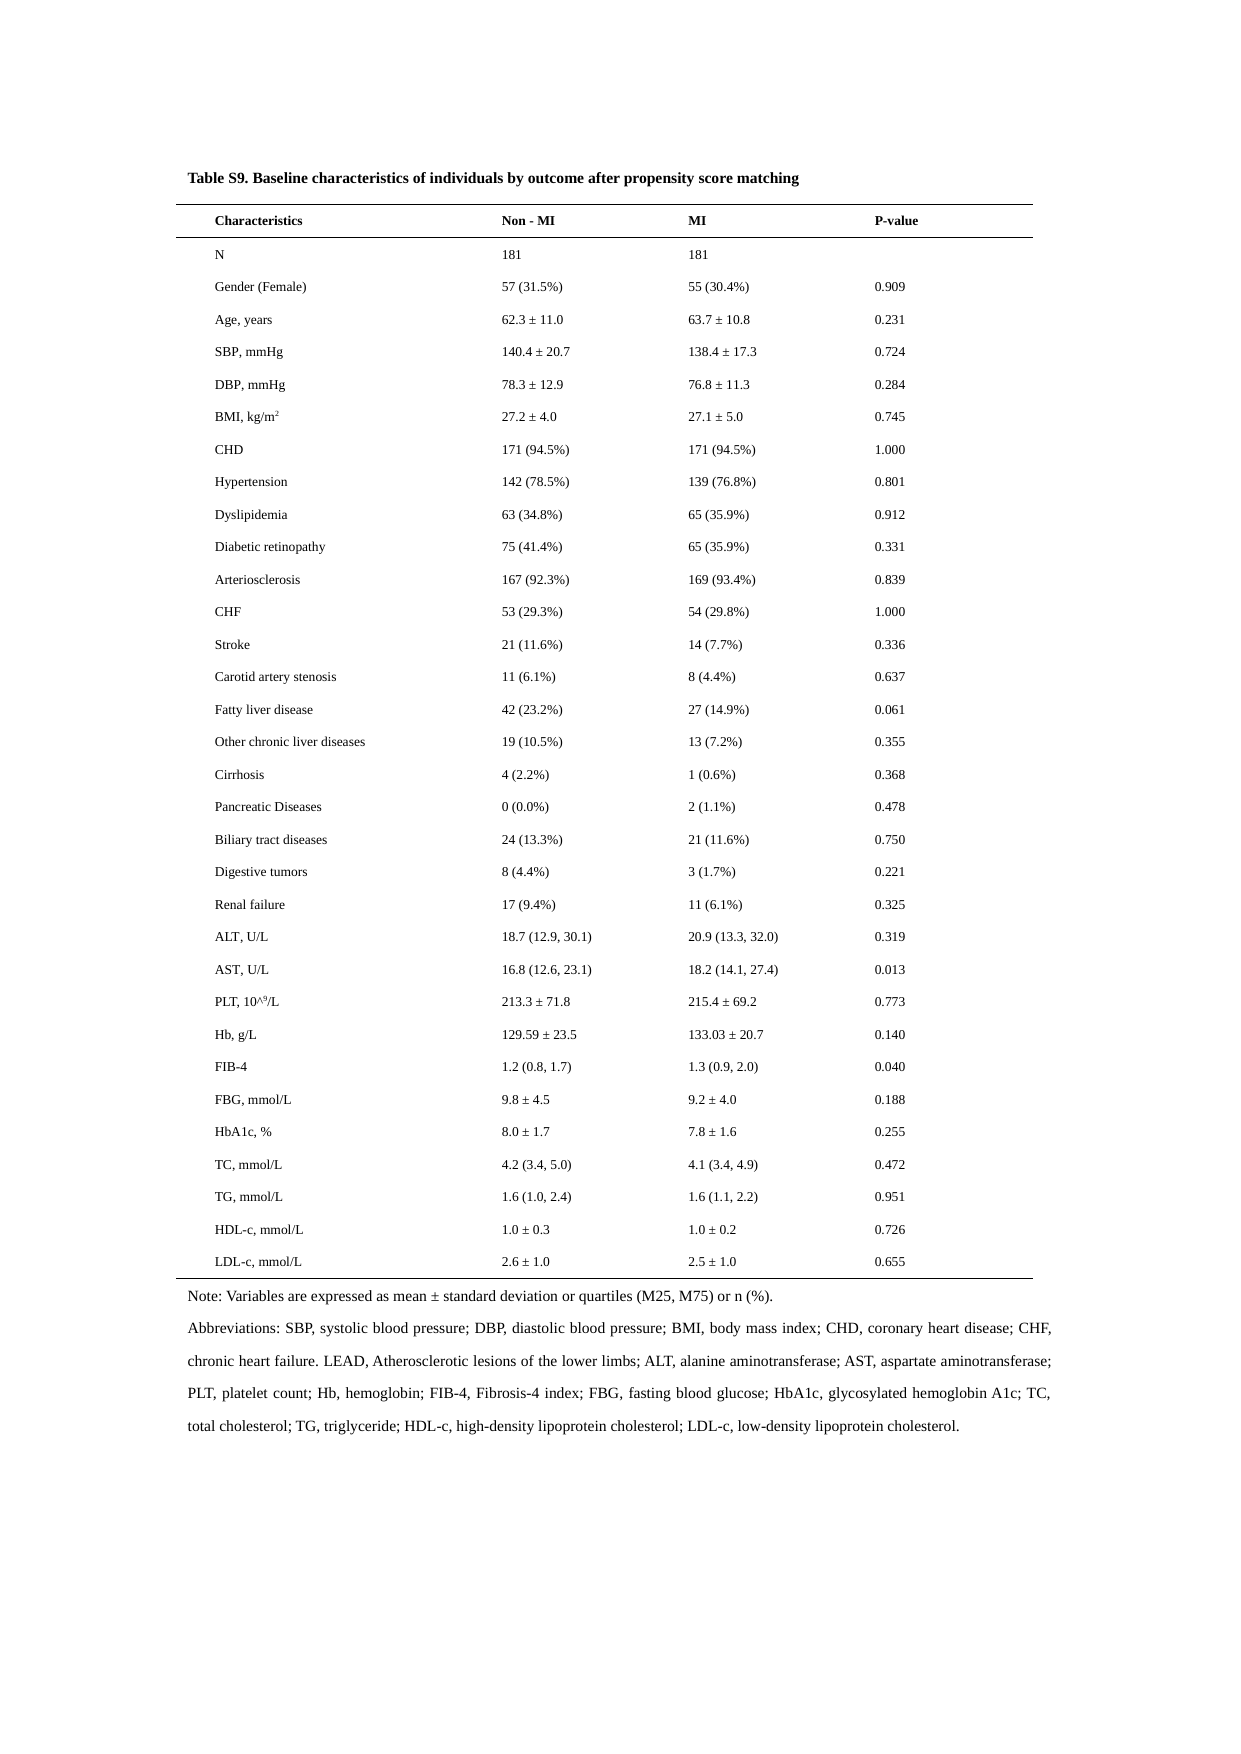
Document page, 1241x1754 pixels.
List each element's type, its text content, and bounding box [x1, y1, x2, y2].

table_cell FBG, mmol/L [176, 1083, 463, 1116]
table_cell 139 (76.8%) [650, 466, 836, 498]
table_cell 76.8 ± 11.3 [650, 368, 836, 401]
table_cell Fatty liver disease [176, 693, 463, 726]
table_cell 0.325 [836, 888, 1033, 921]
table_cell PLT, 10^9/L [176, 986, 463, 1018]
table_cell 13 (7.2%) [650, 726, 836, 758]
table_cell HbA1c, % [176, 1116, 463, 1148]
table_cell AST, U/L [176, 953, 463, 986]
table_cell 171 (94.5%) [650, 433, 836, 466]
table_cell 65 (35.9%) [650, 531, 836, 563]
table_cell 0 (0.0%) [463, 791, 650, 823]
table_cell 9.8 ± 4.5 [463, 1083, 650, 1116]
table_cell 1.0 ± 0.2 [650, 1213, 836, 1246]
text Note: Variables are expressed as mean ± standard deviation or quartiles (M25, M75) or n (%). [187, 1279, 1053, 1312]
table_cell CHD [176, 433, 463, 466]
table_cell 0.773 [836, 986, 1033, 1018]
table_cell 53 (29.3%) [463, 596, 650, 628]
table_cell FIB-4 [176, 1051, 463, 1083]
table_cell 24 (13.3%) [463, 823, 650, 856]
table_cell Arteriosclerosis [176, 563, 463, 596]
table_header MI [650, 205, 836, 237]
table_cell 63 (34.8%) [463, 498, 650, 531]
table_cell Biliary tract diseases [176, 823, 463, 856]
table_cell 0.724 [836, 336, 1033, 368]
table_cell 11 (6.1%) [463, 661, 650, 693]
table_cell 138.4 ± 17.3 [650, 336, 836, 368]
table_cell 181 [650, 238, 836, 271]
table_cell 0.655 [836, 1246, 1033, 1278]
table_cell 9.2 ± 4.0 [650, 1083, 836, 1116]
table_cell 181 [463, 238, 650, 271]
table_cell 0.331 [836, 531, 1033, 563]
table_cell 0.061 [836, 693, 1033, 726]
table_cell Diabetic retinopathy [176, 531, 463, 563]
table_cell 0.355 [836, 726, 1033, 758]
table_cell 8 (4.4%) [650, 661, 836, 693]
table_cell 21 (11.6%) [650, 823, 836, 856]
table_cell Gender (Female) [176, 271, 463, 303]
table_cell Dyslipidemia [176, 498, 463, 531]
table_cell HDL-c, mmol/L [176, 1213, 463, 1246]
table_cell 140.4 ± 20.7 [463, 336, 650, 368]
table_cell 27.1 ± 5.0 [650, 401, 836, 433]
table_cell 1.2 (0.8, 1.7) [463, 1051, 650, 1083]
table_cell 1.6 (1.1, 2.2) [650, 1181, 836, 1213]
table_cell 75 (41.4%) [463, 531, 650, 563]
table_cell 133.03 ± 20.7 [650, 1018, 836, 1051]
table_header Non - MI [463, 205, 650, 237]
text Abbreviations: SBP, systolic blood pressure; DBP, diastolic blood pressure; BMI, body mass index; CHD, coronary heart disease; CHF, chronic heart failure. LEAD, Atherosclerotic lesions of the lower limbs; ALT, alanine aminotransferase; AST, aspartate aminotransferase; PLT, platelet count; Hb, hemoglobin; FIB-4, Fibrosis-4 index; FBG, fasting blood glucose; HbA1c, glycosylated hemoglobin A1c; TC, total cholesterol; TG, triglyceride; HDL‐c, high‐density lipoprotein cholesterol; LDL-c, low-density lipoprotein cholesterol. [187, 1312, 1053, 1442]
table_cell 7.8 ± 1.6 [650, 1116, 836, 1148]
table_cell 18.2 (14.1, 27.4) [650, 953, 836, 986]
table_cell 142 (78.5%) [463, 466, 650, 498]
table_cell 62.3 ± 11.0 [463, 303, 650, 336]
table_cell 18.7 (12.9, 30.1) [463, 921, 650, 953]
table_cell 1.3 (0.9, 2.0) [650, 1051, 836, 1083]
table_cell Digestive tumors [176, 856, 463, 888]
table_cell BMI, kg/m2 [176, 401, 463, 433]
table_cell 0.745 [836, 401, 1033, 433]
table_cell DBP, mmHg [176, 368, 463, 401]
table_cell 2.6 ± 1.0 [463, 1246, 650, 1278]
table_cell [836, 238, 1033, 271]
table_cell 0.319 [836, 921, 1033, 953]
table_cell 2.5 ± 1.0 [650, 1246, 836, 1278]
table_cell 0.336 [836, 628, 1033, 661]
table_cell 0.284 [836, 368, 1033, 401]
table_cell LDL-c, mmol/L [176, 1246, 463, 1278]
table_cell 0.013 [836, 953, 1033, 986]
table_cell 19 (10.5%) [463, 726, 650, 758]
table_cell 8 (4.4%) [463, 856, 650, 888]
table_cell 169 (93.4%) [650, 563, 836, 596]
table_cell 2 (1.1%) [650, 791, 836, 823]
table_cell 0.472 [836, 1148, 1033, 1181]
table_cell 27 (14.9%) [650, 693, 836, 726]
table_cell Other chronic liver diseases [176, 726, 463, 758]
table_cell 57 (31.5%) [463, 271, 650, 303]
table_cell 0.221 [836, 856, 1033, 888]
table_cell 0.951 [836, 1181, 1033, 1213]
table_cell 14 (7.7%) [650, 628, 836, 661]
table_cell TG, mmol/L [176, 1181, 463, 1213]
table_cell 20.9 (13.3, 32.0) [650, 921, 836, 953]
table_cell 0.140 [836, 1018, 1033, 1051]
table_cell 42 (23.2%) [463, 693, 650, 726]
table_cell 0.231 [836, 303, 1033, 336]
table_cell 213.3 ± 71.8 [463, 986, 650, 1018]
table_cell 8.0 ± 1.7 [463, 1116, 650, 1148]
table_cell 129.59 ± 23.5 [463, 1018, 650, 1051]
table_cell Carotid artery stenosis [176, 661, 463, 693]
table_cell ALT, U/L [176, 921, 463, 953]
table_cell 78.3 ± 12.9 [463, 368, 650, 401]
table_cell 65 (35.9%) [650, 498, 836, 531]
table_cell Pancreatic Diseases [176, 791, 463, 823]
table_cell Stroke [176, 628, 463, 661]
table_cell 0.188 [836, 1083, 1033, 1116]
table_cell Hypertension [176, 466, 463, 498]
table_header Characteristics [176, 205, 463, 237]
table_cell 17 (9.4%) [463, 888, 650, 921]
table_cell 0.912 [836, 498, 1033, 531]
table_cell 1.6 (1.0, 2.4) [463, 1181, 650, 1213]
table_cell 0.801 [836, 466, 1033, 498]
table_cell 54 (29.8%) [650, 596, 836, 628]
subtitle Table S9. Baseline characteristics of individuals by outcome after propensity score matching [187, 162, 1053, 194]
table_cell 1 (0.6%) [650, 758, 836, 791]
table_cell 1.000 [836, 596, 1033, 628]
table_cell 0.040 [836, 1051, 1033, 1083]
table_cell 0.478 [836, 791, 1033, 823]
table_cell 171 (94.5%) [463, 433, 650, 466]
table_cell 3 (1.7%) [650, 856, 836, 888]
table_cell 16.8 (12.6, 23.1) [463, 953, 650, 986]
table_cell 167 (92.3%) [463, 563, 650, 596]
table_cell 63.7 ± 10.8 [650, 303, 836, 336]
table_cell 0.255 [836, 1116, 1033, 1148]
table_cell Cirrhosis [176, 758, 463, 791]
table_cell 0.726 [836, 1213, 1033, 1246]
table_cell 11 (6.1%) [650, 888, 836, 921]
table_cell TC, mmol/L [176, 1148, 463, 1181]
table_cell 4 (2.2%) [463, 758, 650, 791]
table_cell SBP, mmHg [176, 336, 463, 368]
table_cell 1.000 [836, 433, 1033, 466]
table_cell 21 (11.6%) [463, 628, 650, 661]
table_cell 55 (30.4%) [650, 271, 836, 303]
table_cell 215.4 ± 69.2 [650, 986, 836, 1018]
table_cell Renal failure [176, 888, 463, 921]
table_cell Hb, g/L [176, 1018, 463, 1051]
table_cell 0.909 [836, 271, 1033, 303]
table_cell CHF [176, 596, 463, 628]
table_header P-value [836, 205, 1033, 237]
table_cell 27.2 ± 4.0 [463, 401, 650, 433]
table_cell N [176, 238, 463, 271]
table_cell 0.839 [836, 563, 1033, 596]
table_cell 0.368 [836, 758, 1033, 791]
table_cell 1.0 ± 0.3 [463, 1213, 650, 1246]
table_cell 0.637 [836, 661, 1033, 693]
table_cell 0.750 [836, 823, 1033, 856]
table_cell 4.2 (3.4, 5.0) [463, 1148, 650, 1181]
table_cell Age, years [176, 303, 463, 336]
table_cell 4.1 (3.4, 4.9) [650, 1148, 836, 1181]
